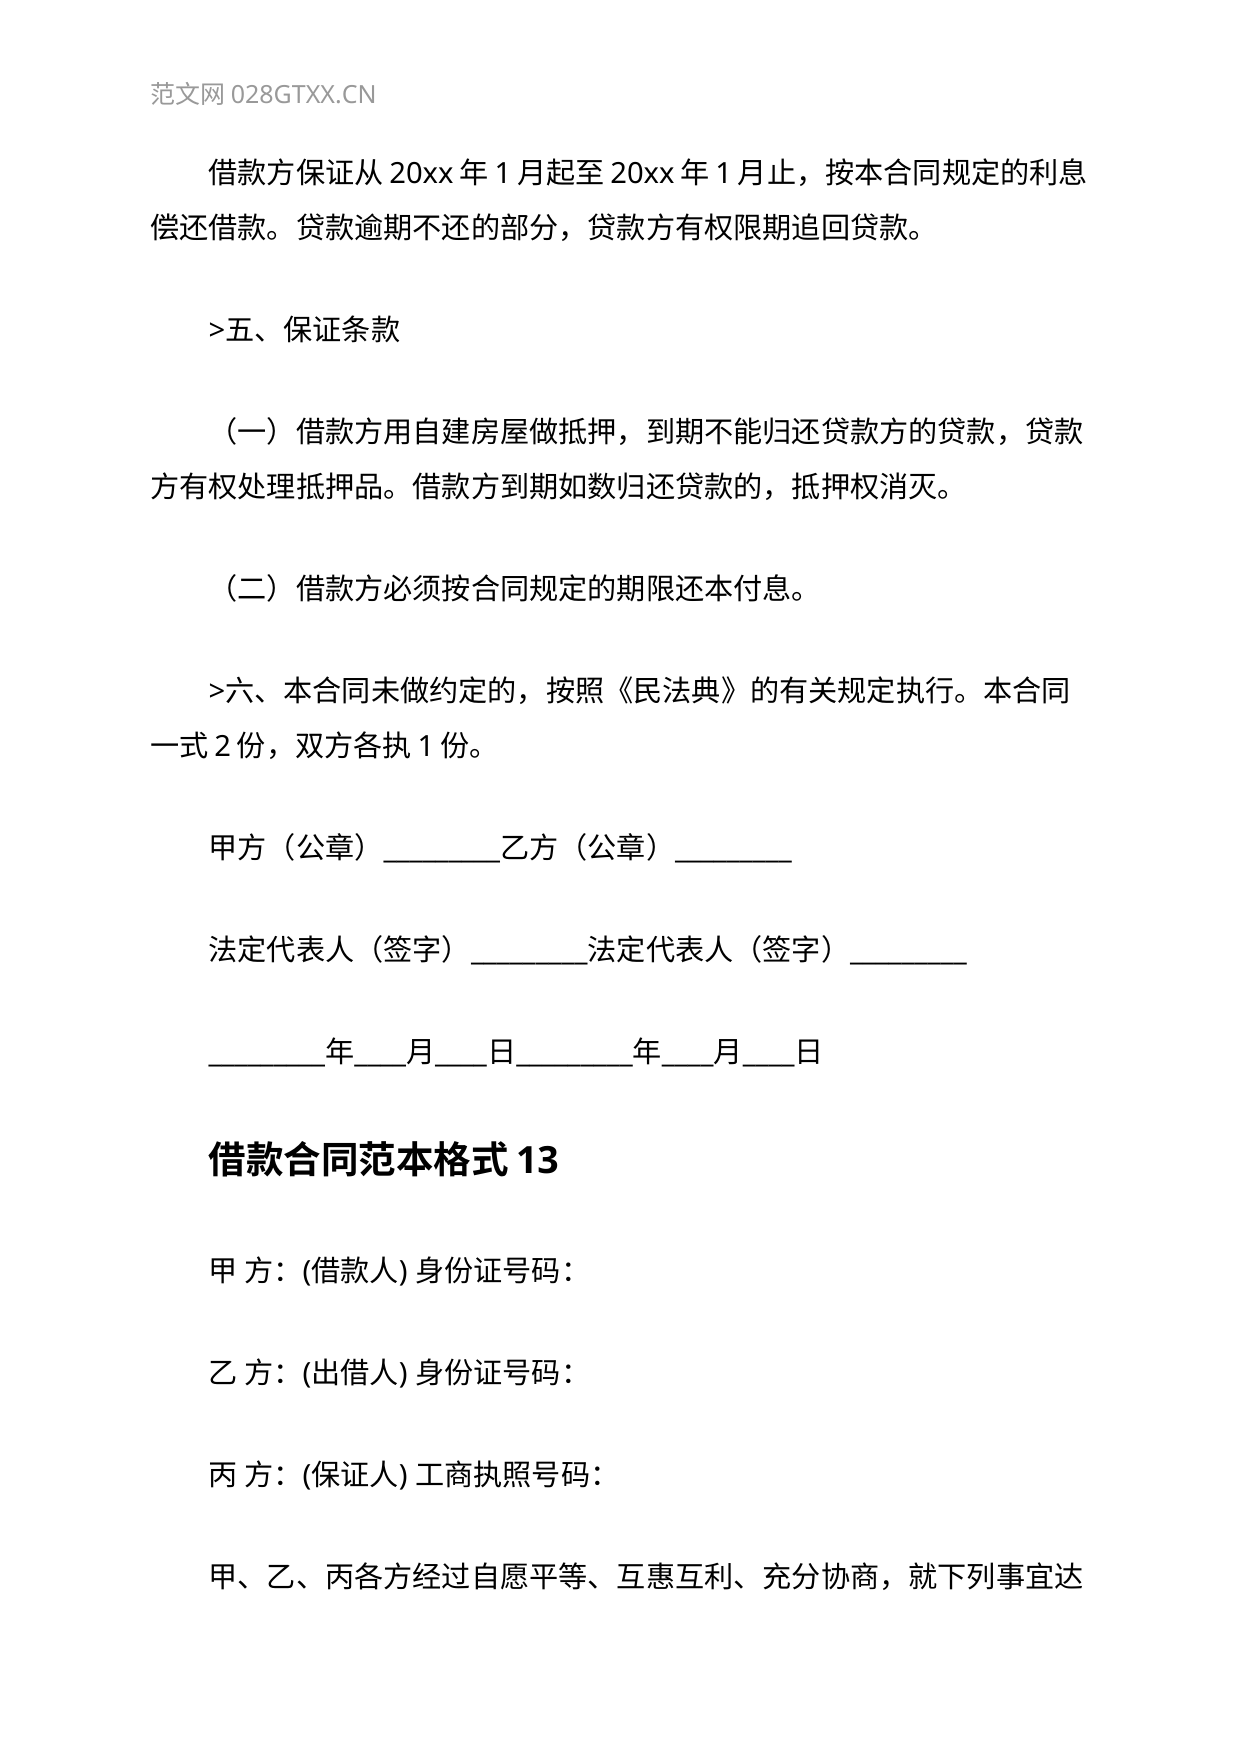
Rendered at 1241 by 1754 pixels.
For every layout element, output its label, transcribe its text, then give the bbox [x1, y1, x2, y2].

text 甲 方：(借款人) 身份证号码： [150, 1248, 1090, 1290]
text （一）借款方用自建房屋做抵押，到期不能归还贷款方的贷款，贷款方有权处理抵押品。借款方到期如数归还贷款的，抵押权消灭。 [150, 409, 1090, 506]
text （二）借款方必须按合同规定的期限还本付息。 [150, 565, 1090, 608]
text 法定代表人（签字）_________法定代表人（签字）_________ [150, 926, 1090, 968]
text >六、本合同未做约定的，按照《民法典》的有关规定执行。本合同一式2份，双方各执1份。 [150, 667, 1090, 764]
text 借款方保证从20xx年1月起至20xx年1月止，按本合同规定的利息偿还借款。贷款逾期不还的部分，贷款方有权限期追回贷款。 [150, 150, 1090, 247]
text 乙 方：(出借人) 身份证号码： [150, 1350, 1090, 1392]
text 甲方（公章）_________乙方（公章）_________ [150, 824, 1090, 867]
text >五、保证条款 [150, 307, 1090, 349]
text 借款合同范本格式13 [150, 1130, 1090, 1184]
text _________年____月____日_________年____月____日 [150, 1028, 1090, 1071]
text 丙 方：(保证人) 工商执照号码： [150, 1452, 1090, 1494]
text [150, 1554, 1090, 1596]
